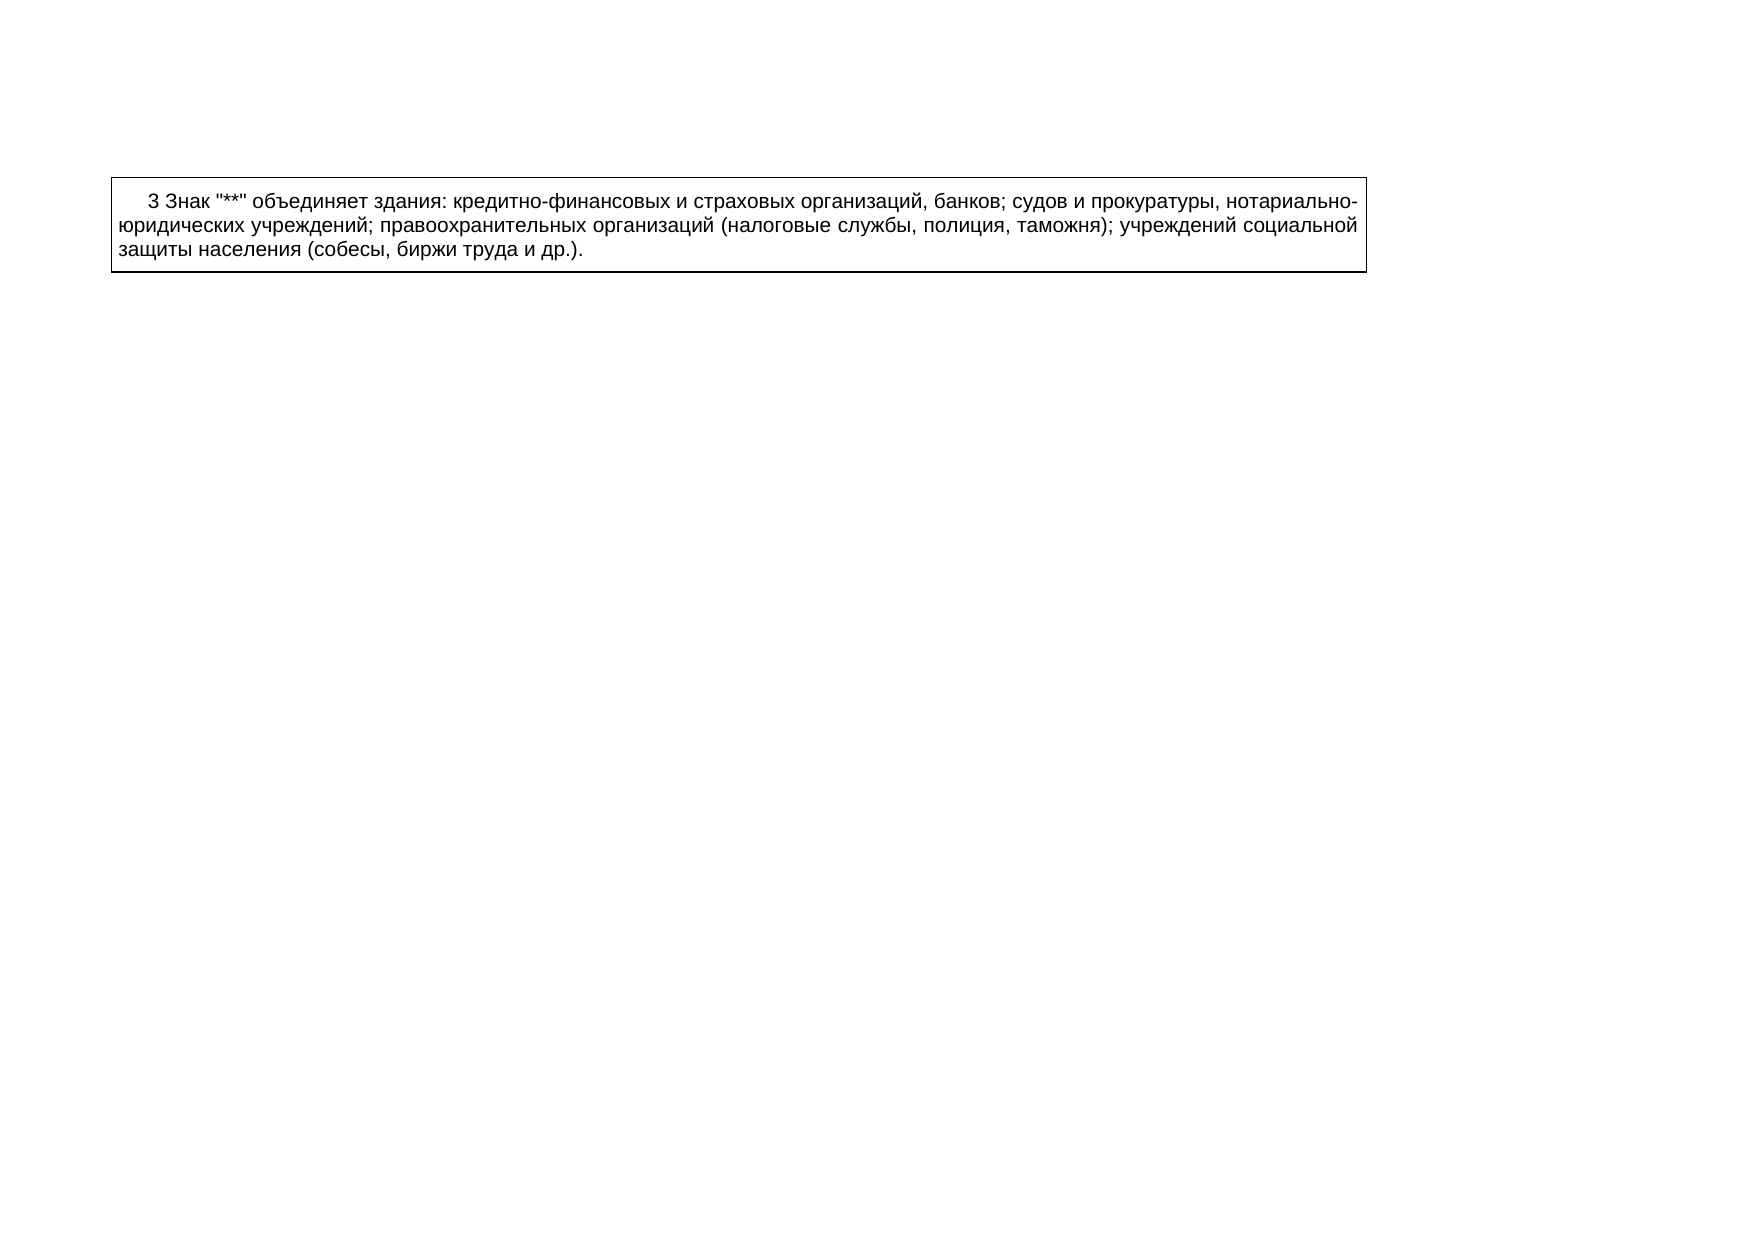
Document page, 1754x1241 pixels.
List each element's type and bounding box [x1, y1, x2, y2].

table_cell [112, 178, 1366, 271]
